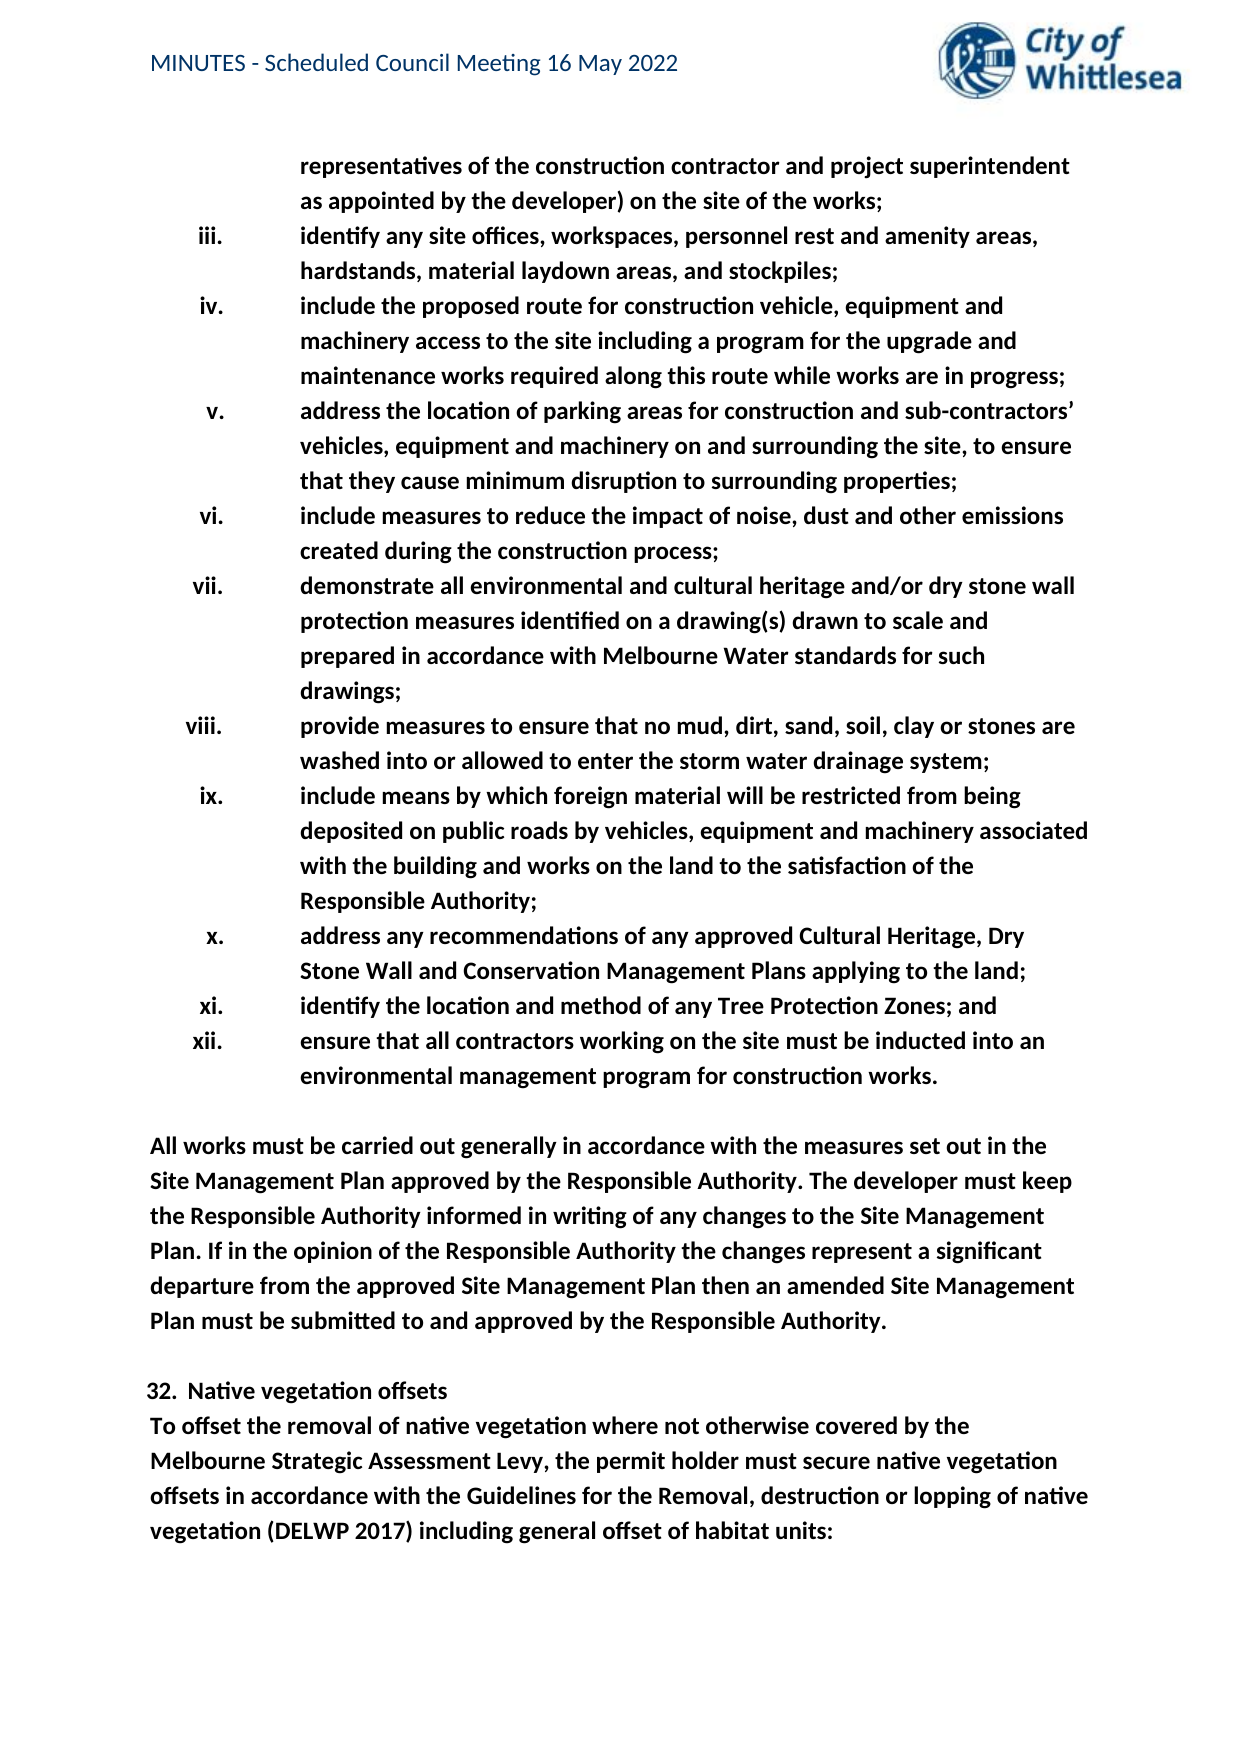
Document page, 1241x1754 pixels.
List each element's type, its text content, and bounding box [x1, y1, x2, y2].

list demonstrate all environmental and cultural heritage and/or dry stone wall protection measures identified on a drawing(s) drawn to scale and prepared in accordance with Melbourne Water standards for such drawings; [128, 570, 1090, 706]
list Native vegetation offsets [146, 1375, 1090, 1406]
list identify any site offices, workspaces, personnel rest and amenity areas, hardstands, material laydown areas, and stockpiles; [133, 220, 1090, 286]
list identify the location and method of any Tree Protection Zones; and [135, 990, 1090, 1021]
list ensure that all contractors working on the site must be inducted into an environmental management program for construction works. [128, 1025, 1090, 1091]
list include measures to reduce the impact of noise, dust and other emissions created during the construction process; [135, 500, 1090, 566]
list address the location of parking areas for construction and sub-contractors’ vehicles, equipment and machinery on and surrounding the site, to ensure that they cause minimum disruption to surrounding properties; [142, 395, 1090, 496]
text All works must be carried out generally in accordance with the measures set out in the Site Management Plan approved by the Responsible Authority. The developer must keep the Responsible Authority informed in writing of any changes to the Site Management Plan. If in the opinion of the Responsible Authority the changes represent a significant departure from the approved Site Management Plan then an amended Site Management Plan must be submitted to and approved by the Responsible Authority. [150, 1130, 1090, 1336]
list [140, 150, 1090, 216]
list address any recommendations of any approved Cultural Heritage, Dry Stone Wall and Conservation Management Plans applying to the land; [142, 920, 1090, 986]
list include the proposed route for construction vehicle, equipment and machinery access to the site including a program for the upgrade and maintenance works required along this route while works are in progress; [135, 290, 1090, 391]
picture [0, 0, 1241, 127]
list include means by which foreign material will be restricted from being deposited on public roads by vehicles, equipment and machinery associated with the building and works on the land to the satisfaction of the Responsible Authority; [135, 780, 1090, 916]
text To offset the removal of native vegetation where not otherwise covered by the Melbourne Strategic Assessment Levy, the permit holder must secure native vegetation offsets in accordance with the Guidelines for the Removal, destruction or lopping of native vegetation (DELWP 2017) including general offset of habitat units: [150, 1410, 1090, 1546]
list provide measures to ensure that no mud, dirt, sand, soil, clay or stones are washed into or allowed to enter the storm water drainage system; [121, 710, 1090, 776]
